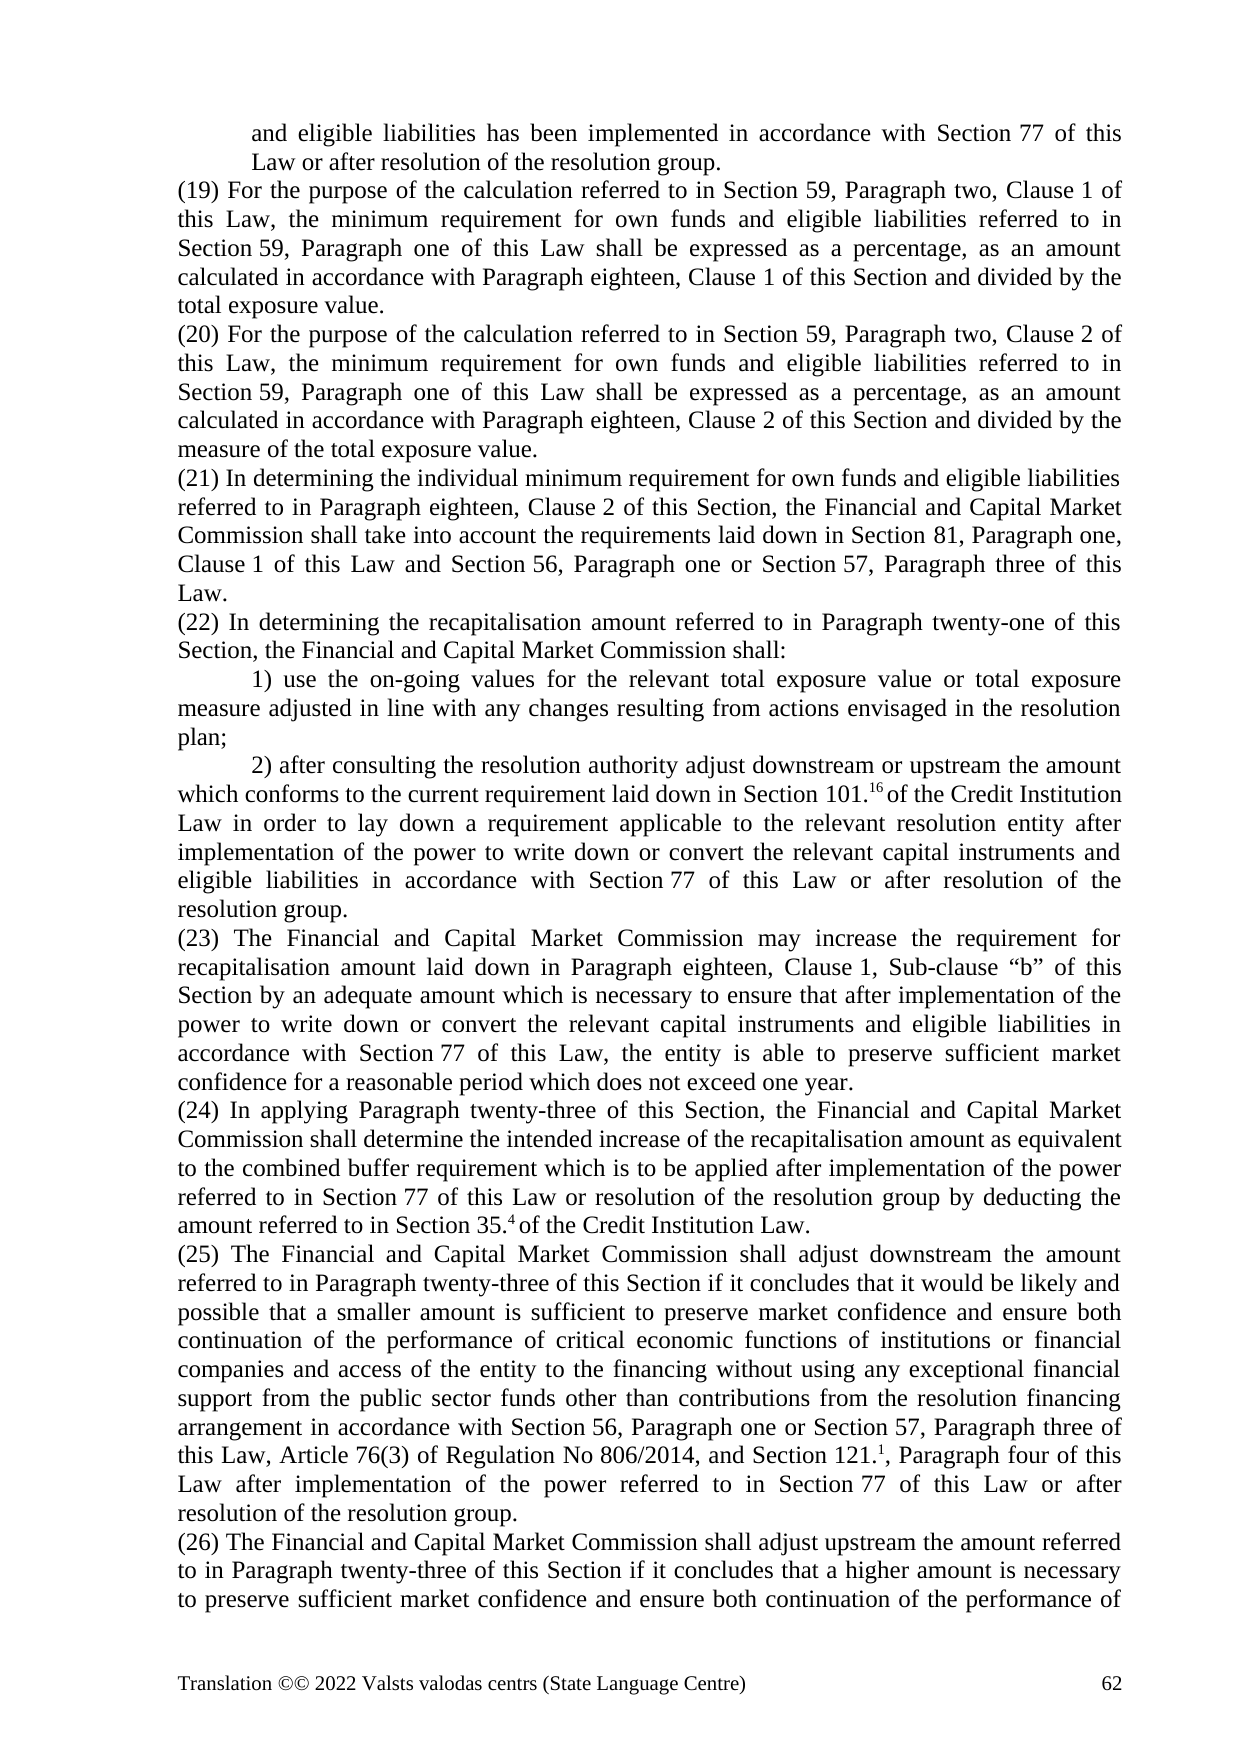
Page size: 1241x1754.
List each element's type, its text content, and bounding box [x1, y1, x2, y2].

text (23) The Financial and Capital Market Commission may increase the requirement for recapitalisation amount laid down in Paragraph eighteen, Clause 1, Sub-clause “b” of this Section by an adequate amount which is necessary to ensure that after implementation of the power to write down or convert the relevant capital instruments and eligible liabilities in accordance with Section 77 of this Law, the entity is able to preserve sufficient market confidence for a reasonable period which does not exceed one year. [177, 923, 1122, 1096]
text (19) For the purpose of the calculation referred to in Section 59, Paragraph two, Clause 1 of this Law, the minimum requirement for own funds and eligible liabilities referred to in Section 59, Paragraph one of this Law shall be expressed as a percentage, as an amount calculated in accordance with Paragraph eighteen, Clause 1 of this Section and divided by the total exposure value. [177, 176, 1122, 319]
text (22) In determining the recapitalisation amount referred to in Paragraph twenty-one of this Section, the Financial and Capital Market Commission shall: [177, 607, 1122, 664]
text (21) In determining the individual minimum requirement for own funds and eligible liabilities referred to in Paragraph eighteen, Clause 2 of this Section, the Financial and Capital Market Commission shall take into account the requirements laid down in Section 81, Paragraph one, Clause 1 of this Law and Section 56, Paragraph one or Section 57, Paragraph three of this Law. [177, 463, 1122, 607]
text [251, 118, 1122, 176]
text 1) use the on-going values for the relevant total exposure value or total exposure measure adjusted in line with any changes resulting from actions envisaged in the resolution plan; [177, 664, 1122, 751]
text (20) For the purpose of the calculation referred to in Section 59, Paragraph two, Clause 2 of this Law, the minimum requirement for own funds and eligible liabilities referred to in Section 59, Paragraph one of this Law shall be expressed as a percentage, as an amount calculated in accordance with Paragraph eighteen, Clause 2 of this Section and divided by the measure of the total exposure value. [177, 319, 1122, 463]
text 2) after consulting the resolution authority adjust downstream or upstream the amount which conforms to the current requirement laid down in Section 101.16 of the Credit Institution Law in order to lay down a requirement applicable to the relevant resolution entity after implementation of the power to write down or convert the relevant capital instruments and eligible liabilities in accordance with Section 77 of this Law or after resolution of the resolution group. [177, 751, 1122, 923]
text (24) In applying Paragraph twenty-three of this Section, the Financial and Capital Market Commission shall determine the intended increase of the recapitalisation amount as equivalent to the combined buffer requirement which is to be applied after implementation of the power referred to in Section 77 of this Law or resolution of the resolution group by deducting the amount referred to in Section 35.4 of the Credit Institution Law. [177, 1096, 1122, 1239]
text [177, 1527, 1122, 1613]
text (25) The Financial and Capital Market Commission shall adjust downstream the amount referred to in Paragraph twenty-three of this Section if it concludes that it would be likely and possible that a smaller amount is sufficient to preserve market confidence and ensure both continuation of the performance of critical economic functions of institutions or financial companies and access of the entity to the financing without using any exceptional financial support from the public sector funds other than contributions from the resolution financing arrangement in accordance with Section 56, Paragraph one or Section 57, Paragraph three of this Law, Article 76(3) of Regulation No 806/2014, and Section 121.1, Paragraph four of this Law after implementation of the power referred to in Section 77 of this Law or after resolution of the resolution group. [177, 1239, 1122, 1527]
